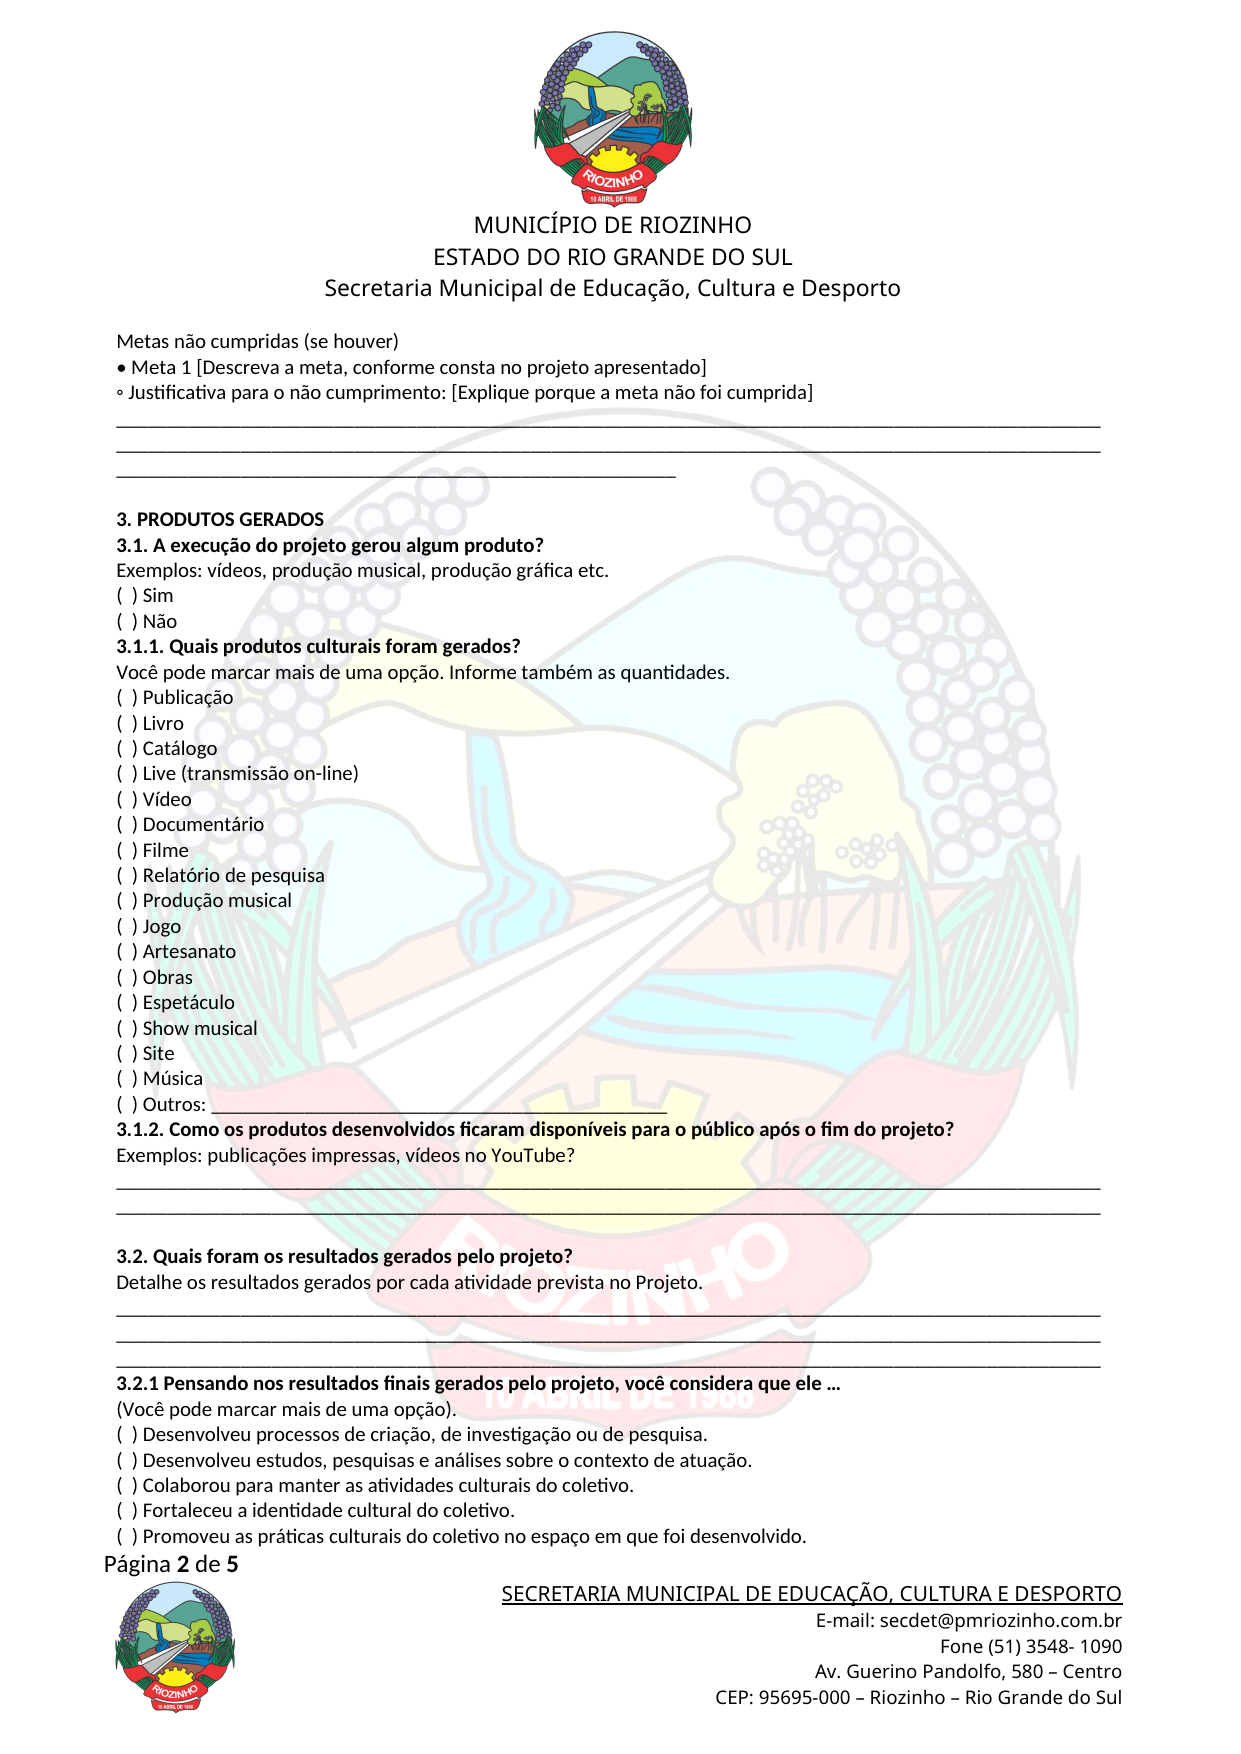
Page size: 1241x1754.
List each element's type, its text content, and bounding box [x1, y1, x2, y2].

text Exemplos: vídeos, produção musical, produção gráfica etc. [116, 557, 1110, 583]
text ( ) Sim [116, 583, 1110, 608]
text ( ) Site [116, 1040, 1110, 1066]
text ( ) Live (transmissão on-line) [116, 761, 1110, 786]
text 3.2. Quais foram os resultados gerados pelo projeto? [116, 1243, 1110, 1269]
text ( ) Livro [116, 710, 1110, 735]
text ( ) Música [116, 1066, 1110, 1091]
text Detalhe os resultados gerados por cada atividade prevista no Projeto. [116, 1269, 1110, 1294]
text Exemplos: publicações impressas, vídeos no YouTube? [116, 1142, 1110, 1167]
text ( ) Outros: ____________________________________________ [116, 1091, 1110, 1116]
text • Meta 1 [Descreva a meta, conforme consta no projeto apresentado] [116, 354, 1110, 379]
text ( ) Show musical [116, 1015, 1110, 1040]
text ( ) Obras [116, 964, 1110, 989]
text 3.1.2. Como os produtos desenvolvidos ficaram disponíveis para o público após o fim do projeto? [116, 1116, 1110, 1142]
text ( ) Colaborou para manter as atividades culturais do coletivo. [116, 1472, 1110, 1498]
text ( ) Catálogo [116, 735, 1110, 761]
text Você pode marcar mais de uma opção. Informe também as quantidades. [116, 659, 1110, 684]
text ( ) Desenvolveu processos de criação, de investigação ou de pesquisa. [116, 1421, 1110, 1447]
text 3. PRODUTOS GERADOS [116, 506, 1110, 532]
picture [107, 1580, 243, 1715]
text ( ) Produção musical [116, 888, 1110, 913]
text ( ) Espetáculo [116, 989, 1110, 1015]
text (Você pode marcar mais de uma opção). [116, 1396, 1110, 1421]
text ( ) Promoveu as práticas culturais do coletivo no espaço em que foi desenvolvido. [116, 1523, 1110, 1548]
text ( ) Vídeo [116, 786, 1110, 811]
text ( ) Desenvolveu estudos, pesquisas e análises sobre o contexto de atuação. [116, 1447, 1110, 1472]
text ( ) Não [116, 608, 1110, 633]
text ( ) Fortaleceu a identidade cultural do coletivo. [116, 1498, 1110, 1523]
text 3.1.1. Quais produtos culturais foram gerados? [116, 633, 1110, 659]
text ( ) Filme [116, 837, 1110, 862]
picture [523, 29, 703, 210]
text 3.2.1 Pensando nos resultados finais gerados pelo projeto, você considera que ele … [116, 1371, 1110, 1396]
text ( ) Publicação [116, 684, 1110, 710]
text ______________________________________________________________________________________________________________________________________________________________________________________________ [116, 1167, 1110, 1218]
text ( ) Documentário [116, 811, 1110, 837]
text ( ) Artesanato [116, 938, 1110, 964]
text ( ) Jogo [116, 913, 1110, 938]
text ◦ Justificativa para o não cumprimento: [Explique porque a meta não foi cumprida] [116, 379, 1110, 405]
text 3.1. A execução do projeto gerou algum produto? [116, 532, 1110, 557]
text ( ) Relatório de pesquisa [116, 862, 1110, 888]
text Metas não cumpridas (se houver) [116, 328, 1110, 354]
